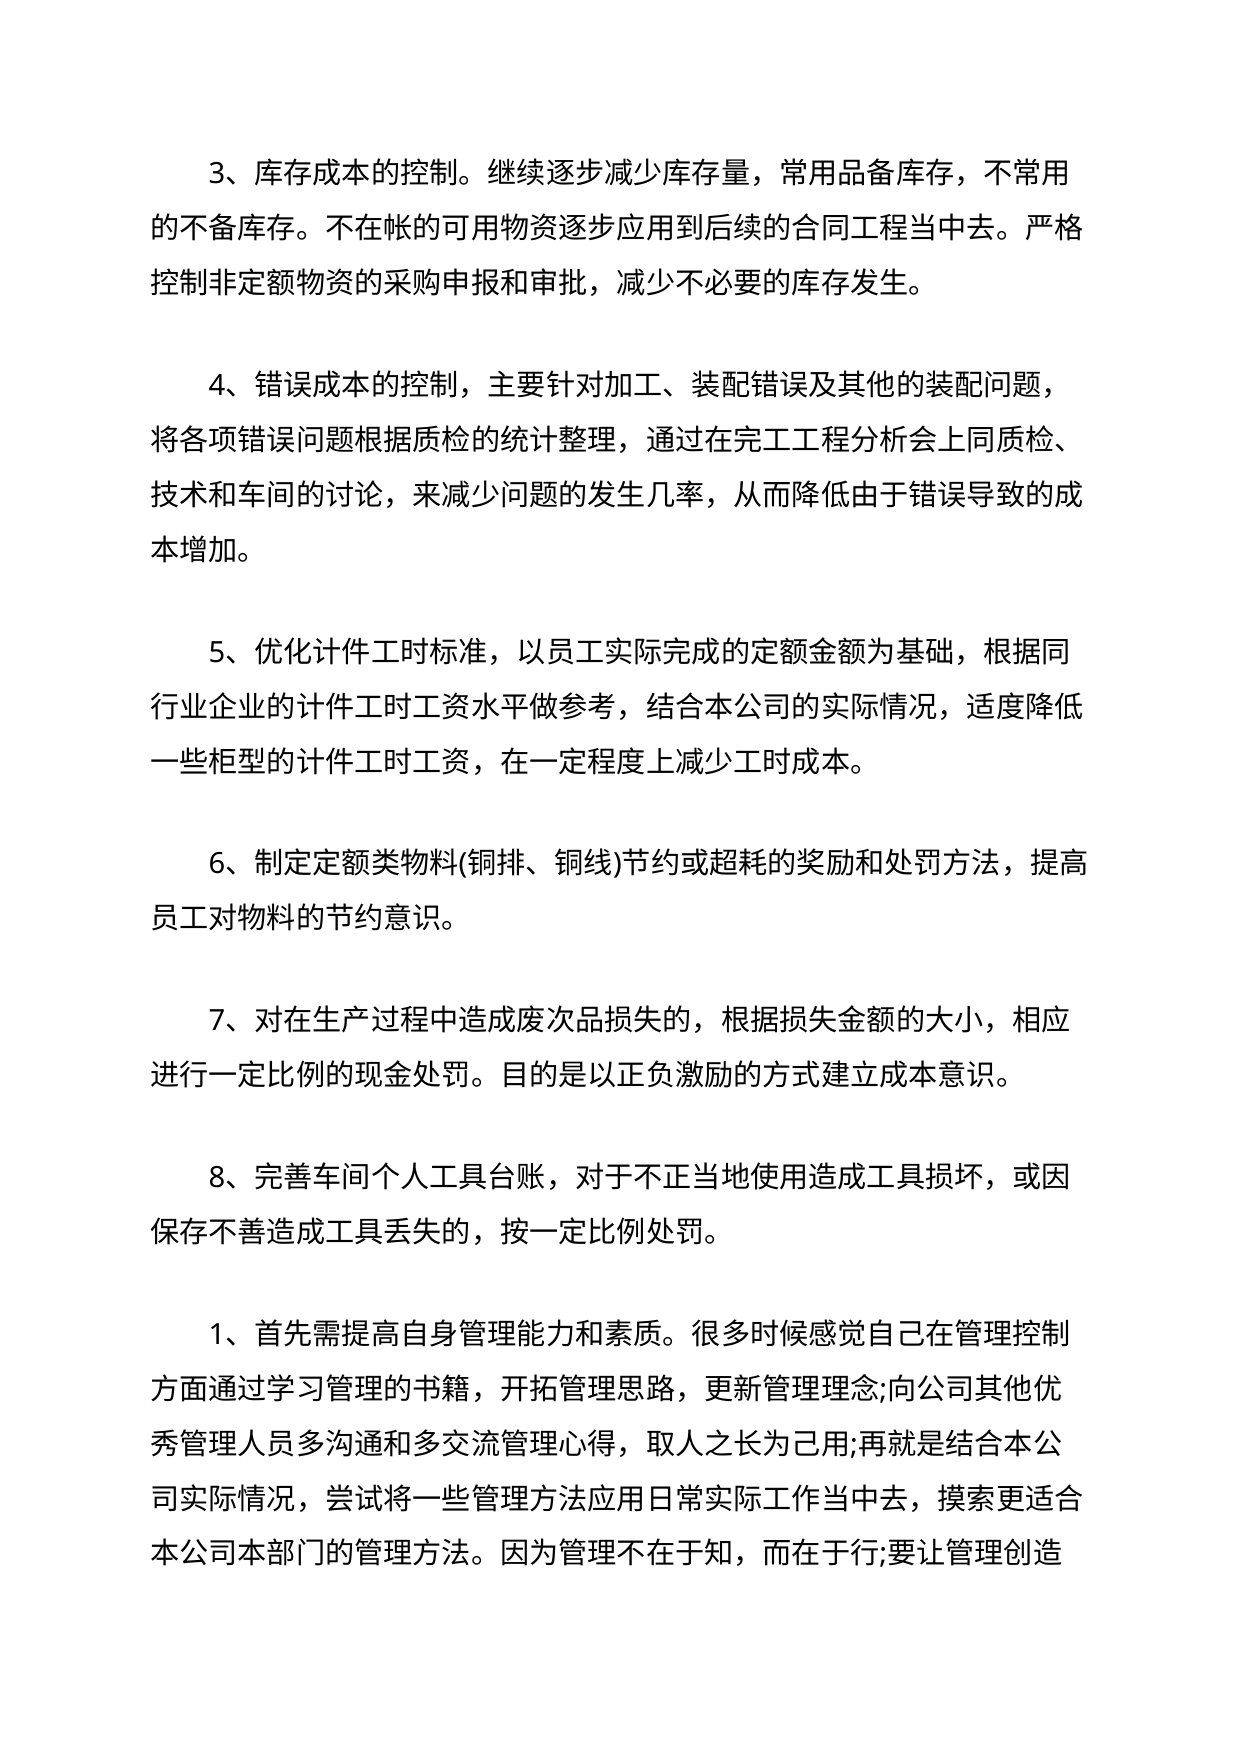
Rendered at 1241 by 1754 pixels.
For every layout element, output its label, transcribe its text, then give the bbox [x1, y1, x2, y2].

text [150, 1310, 1090, 1572]
text 8、完善车间个人工具台账，对于不正当地使用造成工具损坏，或因保存不善造成工具丢失的，按一定比例处罚。 [150, 1153, 1090, 1251]
text 7、对在生产过程中造成废次品损失的，根据损失金额的大小，相应进行一定比例的现金处罚。目的是以正负激励的方式建立成本意识。 [150, 997, 1090, 1094]
text 6、制定定额类物料(铜排、铜线)节约或超耗的奖励和处罚方法，提高员工对物料的节约意识。 [150, 840, 1090, 937]
text 4、错误成本的控制，主要针对加工、装配错误及其他的装配问题，将各项错误问题根据质检的统计整理，通过在完工工程分析会上同质检、技术和车间的讨论，来减少问题的发生几率，从而降低由于错误导致的成本增加。 [150, 362, 1090, 569]
text 5、优化计件工时标准，以员工实际完成的定额金额为基础，根据同行业企业的计件工时工资水平做参考，结合本公司的实际情况，适度降低一些柜型的计件工时工资，在一定程度上减少工时成本。 [150, 628, 1090, 780]
text 3、库存成本的控制。继续逐步减少库存量，常用品备库存，不常用的不备库存。不在帐的可用物资逐步应用到后续的合同工程当中去。严格控制非定额物资的采购申报和审批，减少不必要的库存发生。 [150, 150, 1090, 302]
